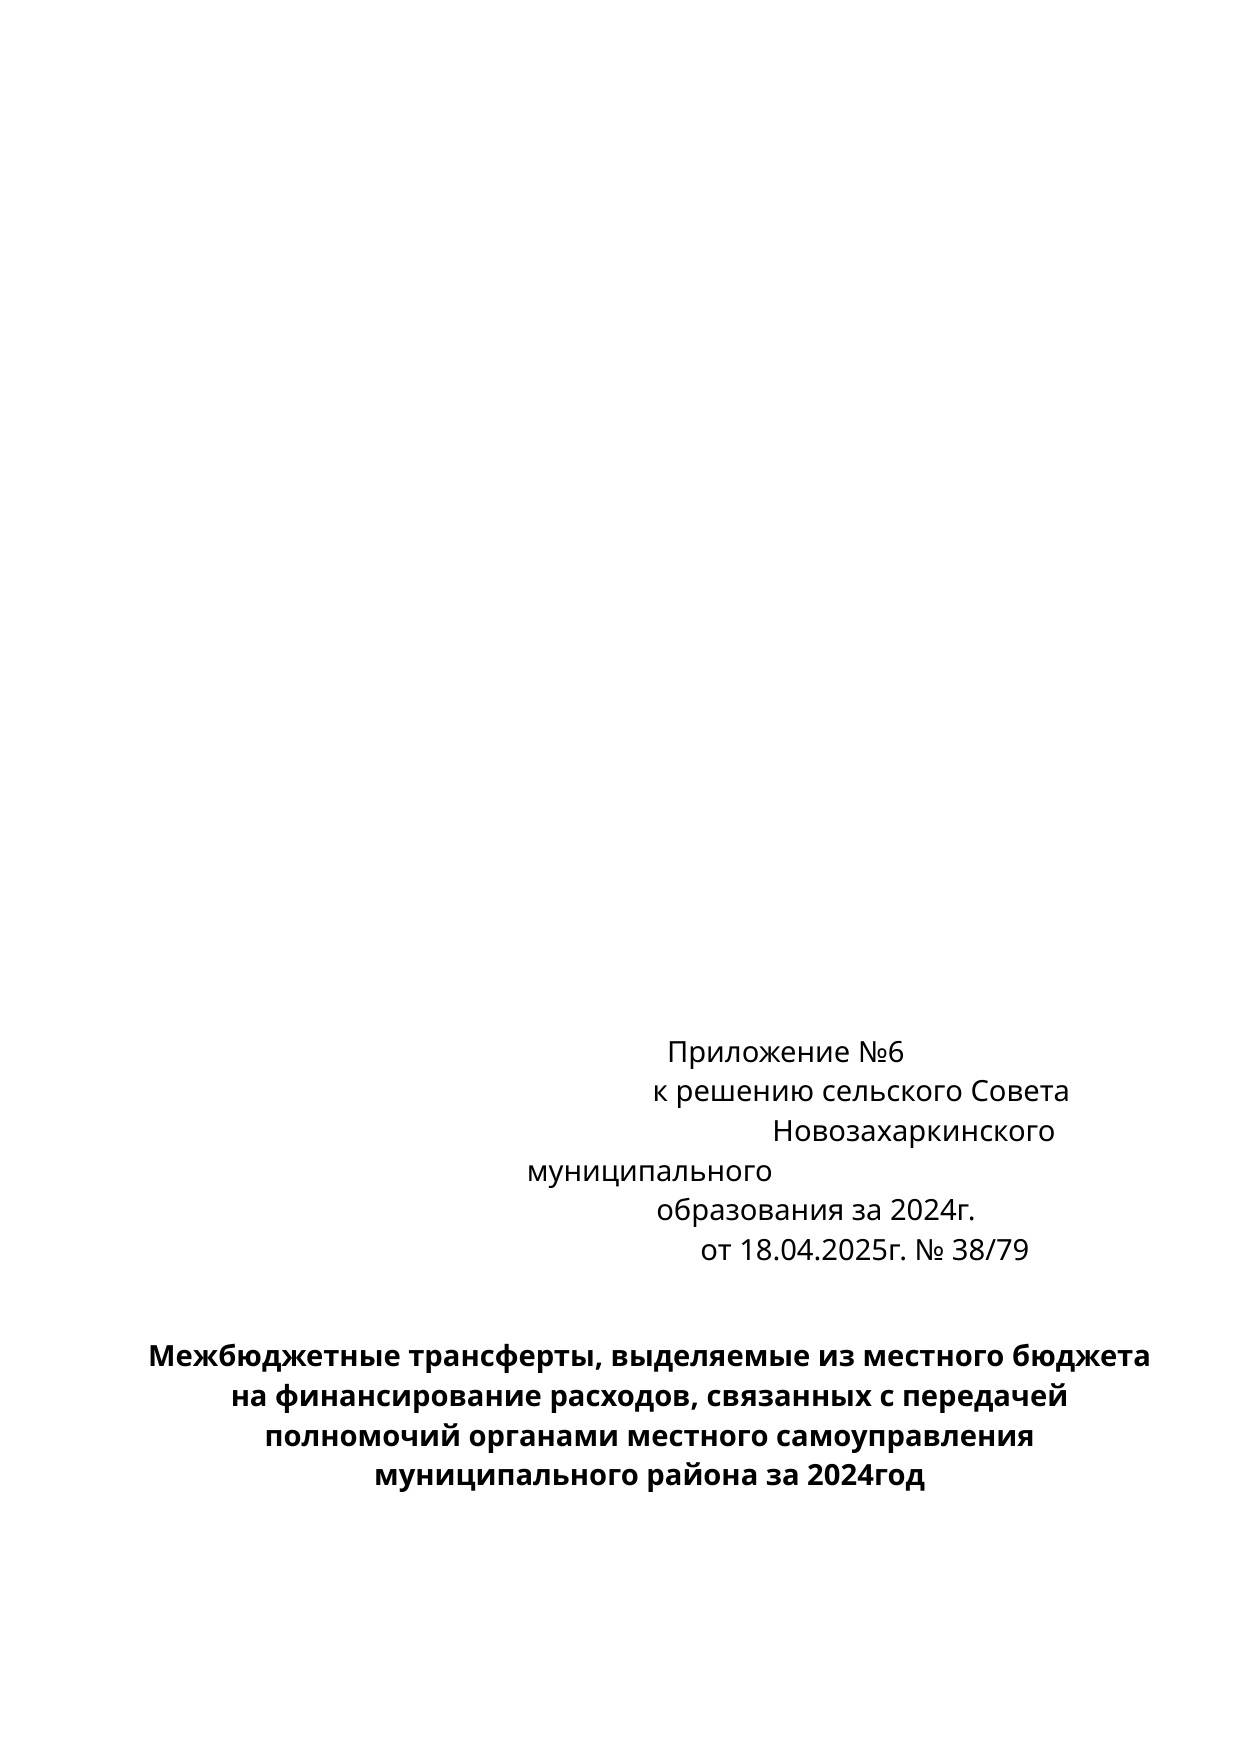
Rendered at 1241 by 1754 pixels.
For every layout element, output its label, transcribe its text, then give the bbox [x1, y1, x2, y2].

text Межбюджетные трансферты, выделяемые из местного бюджета на финансирование расходов, связанных с передачей полномочий органами местного самоуправления муниципального района за 2024год [148, 1336, 1152, 1494]
text к решению сельского Совета [148, 1071, 1152, 1110]
text Новозахаркинского муниципального [148, 1110, 1152, 1190]
text Приложение №6 [148, 1031, 1152, 1071]
text образования за 2024г. [148, 1190, 1152, 1229]
text от 18.04.2025г. № 38/79 [148, 1229, 1152, 1269]
